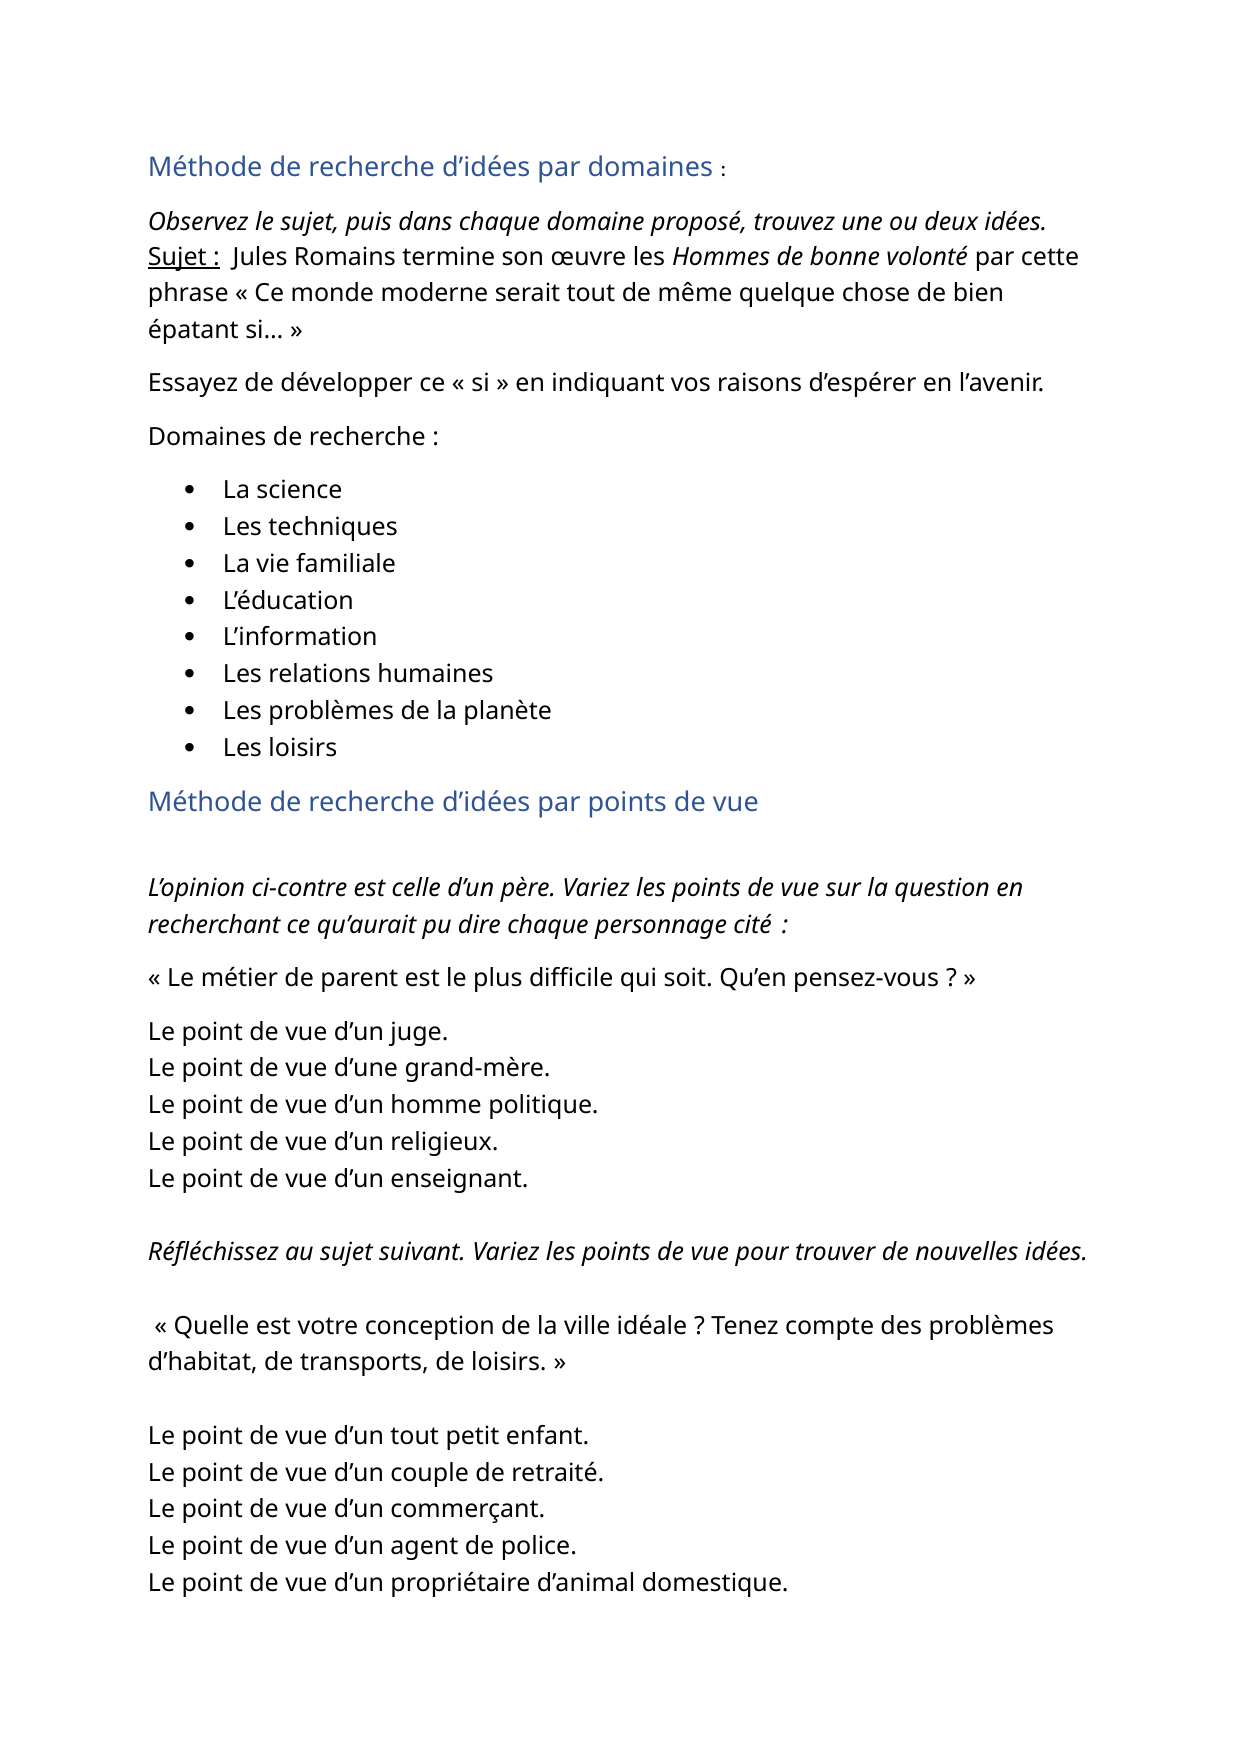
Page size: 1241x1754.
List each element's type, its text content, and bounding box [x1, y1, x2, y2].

text Le point de vue d’un enseignant. [148, 1160, 1093, 1194]
list La vie familiale [185, 546, 1093, 579]
text Sujet : Jules Romains termine son œuvre les Hommes de bonne volonté par cette phrase « Ce monde moderne serait tout de même quelque chose de bien épatant si… » [148, 238, 1093, 346]
text Le point de vue d’un commerçant. [148, 1491, 1093, 1525]
text Domaines de recherche : [148, 418, 1093, 453]
list La science [185, 472, 1093, 506]
text Le point de vue d’un religieux. [148, 1123, 1093, 1157]
text Le point de vue d’un homme politique. [148, 1087, 1093, 1121]
text Réfléchissez au sujet suivant. Variez les points de vue pour trouver de nouvelles idées. [148, 1234, 1093, 1268]
text Le point de vue d’un juge. Le point de vue d’une grand-mère. [148, 1013, 1093, 1084]
text « Le métier de parent est le plus difficile qui soit. Qu’en pensez-vous ? » [148, 960, 1093, 994]
text Le point de vue d’un couple de retraité. [148, 1454, 1093, 1488]
text L’opinion ci-contre est celle d’un père. Variez les points de vue sur la question en recherchant ce qu’aurait pu dire chaque personnage cité : [148, 869, 1093, 940]
subtitle Méthode de recherche d’idées par points de vue [148, 783, 1093, 820]
list Les relations humaines [185, 656, 1093, 690]
list L’information [185, 619, 1093, 653]
text Essayez de développer ce « si » en indiquant vos raisons d’espérer en l’avenir. [148, 365, 1093, 399]
list Les techniques [185, 509, 1093, 543]
text Méthode de recherche d’idées par domaines : [148, 148, 1093, 184]
text « Quelle est votre conception de la ville idéale ? Tenez compte des problèmes d’habitat, de transports, de loisirs. » [148, 1307, 1093, 1378]
text Observez le sujet, puis dans chaque domaine proposé, trouvez une ou deux idées. [148, 204, 1093, 238]
list L’éducation [185, 582, 1093, 616]
list Les loisirs [185, 729, 1093, 763]
text Le point de vue d’un tout petit enfant. [148, 1418, 1093, 1452]
list Les problèmes de la planète [185, 693, 1093, 727]
text Le point de vue d’un agent de police. [148, 1528, 1093, 1562]
text Le point de vue d’un propriétaire d’animal domestique. [148, 1565, 1093, 1599]
